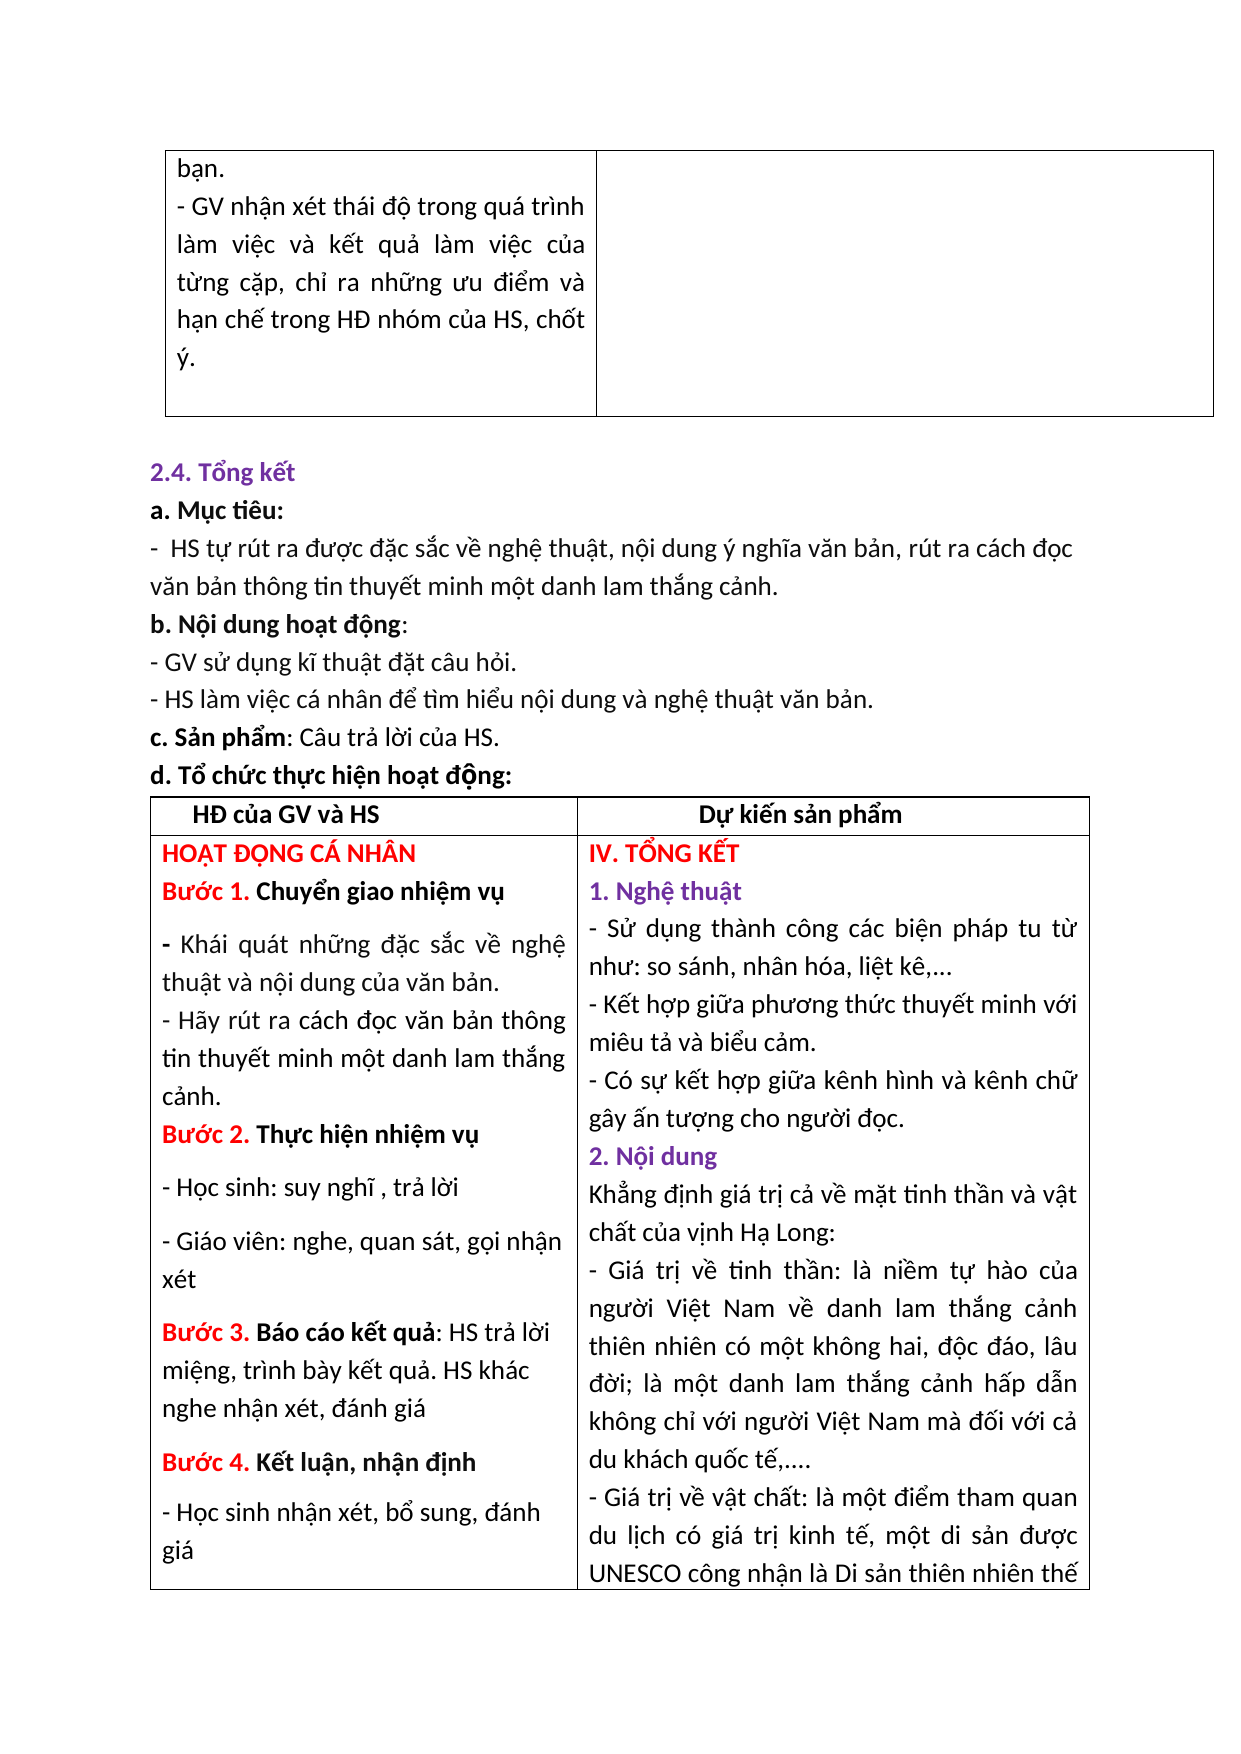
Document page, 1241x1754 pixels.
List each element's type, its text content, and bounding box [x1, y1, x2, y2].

text - HS tự rút ra được đặc sắc về nghệ thuật, nội dung ý nghĩa văn bản, rút ra cách đọc văn bản thông tin thuyết minh một danh lam thắng cảnh. [150, 531, 1090, 602]
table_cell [166, 151, 596, 416]
text b. Nội dung hoạt động: [150, 607, 1090, 640]
table_header HĐ của GV và HS [151, 798, 577, 835]
text a. Mục tiêu: [150, 493, 1090, 526]
text - GV sử dụng kĩ thuật đặt câu hỏi. [150, 645, 1090, 678]
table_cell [578, 836, 1089, 1589]
text c. Sản phẩm: Câu trả lời của HS. [150, 721, 1090, 753]
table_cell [151, 836, 577, 1589]
text - HS làm việc cá nhân để tìm hiểu nội dung và nghệ thuật văn bản. [150, 683, 1090, 716]
table_header Dự kiến sản phẩm [578, 798, 1089, 835]
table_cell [597, 151, 1213, 416]
text 2.4. Tổng kết [150, 455, 1090, 488]
text d. Tổ chức thực hiện hoạt động: [150, 758, 1090, 791]
